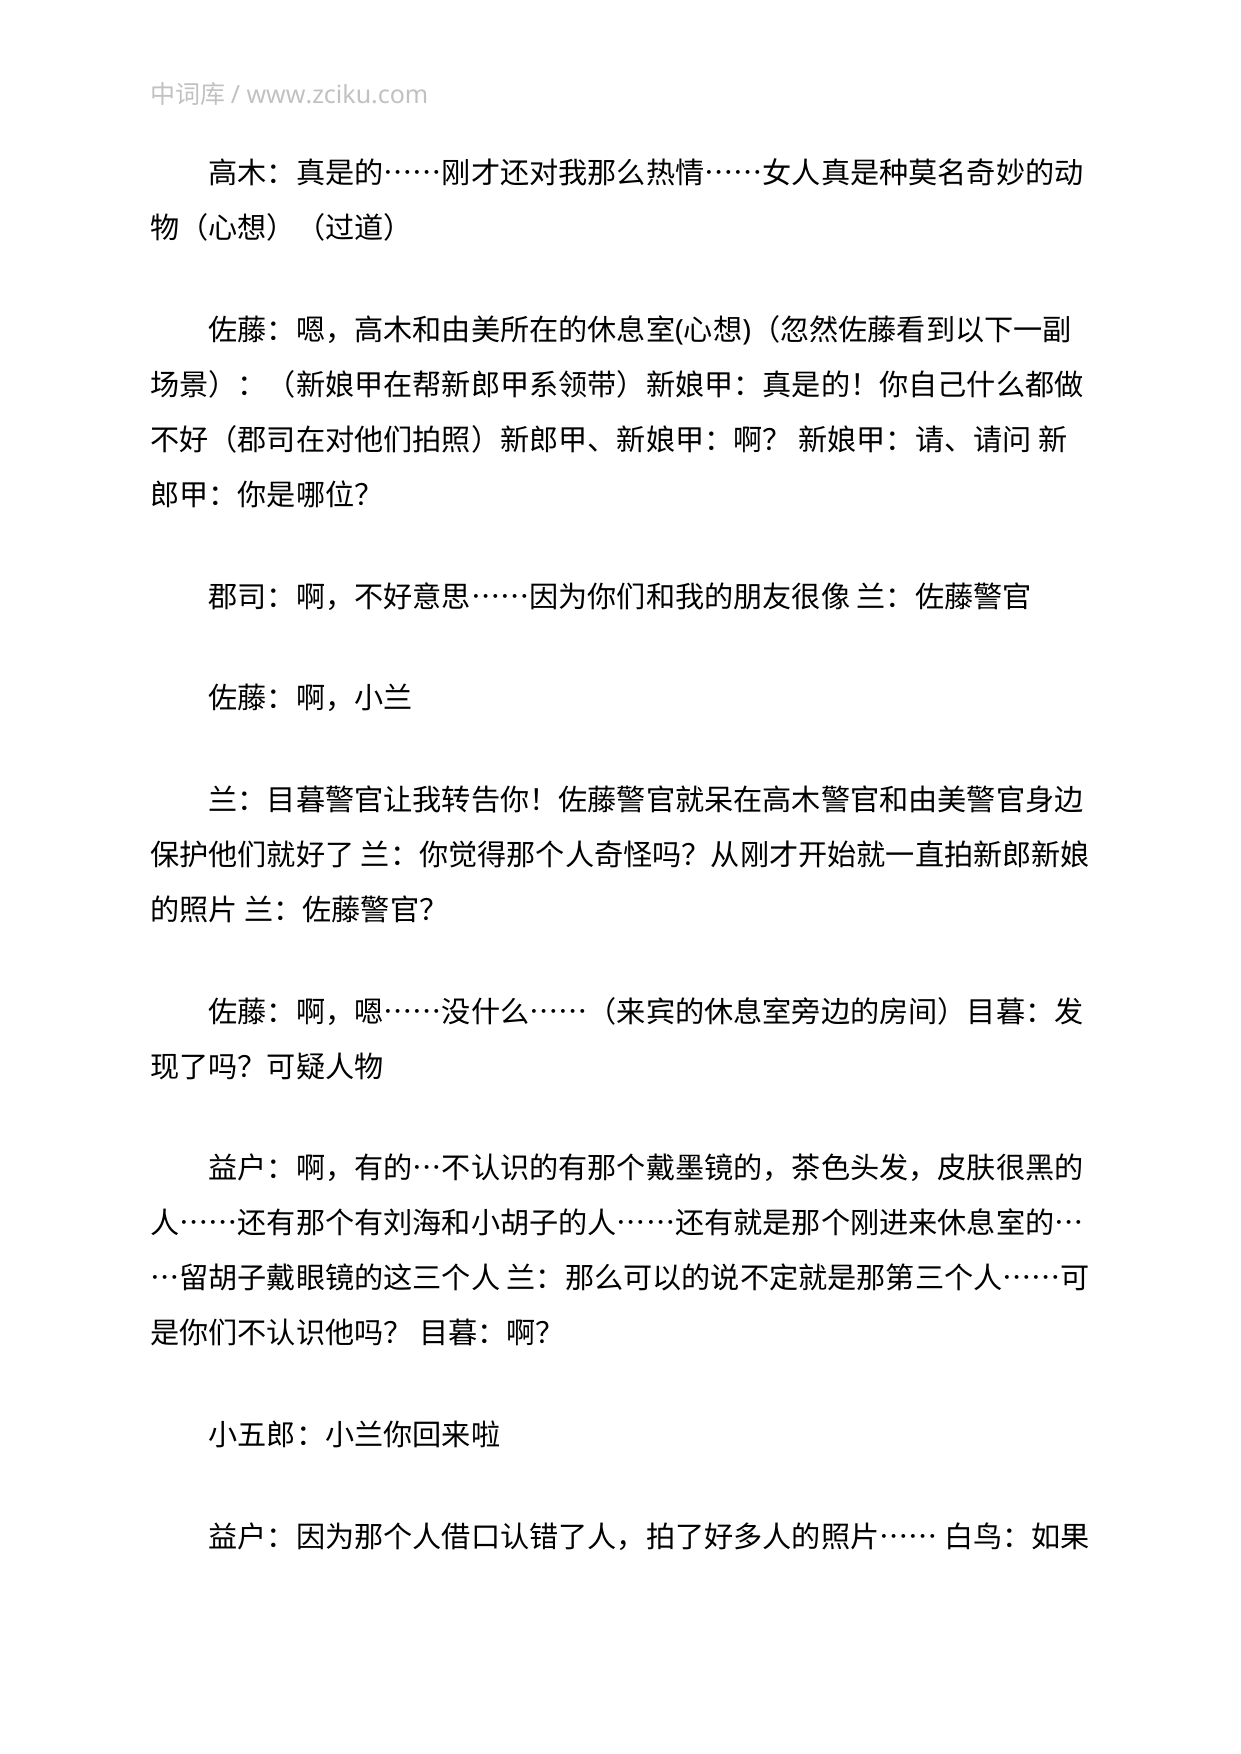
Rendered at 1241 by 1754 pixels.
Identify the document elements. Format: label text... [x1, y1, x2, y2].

text 佐藤：嗯，高木和由美所在的休息室(心想)（忽然佐藤看到以下一副场景）：（新娘甲在帮新郎甲系领带）新娘甲：真是的！你自己什么都做不好（郡司在对他们拍照）新郎甲、新娘甲：啊？ 新娘甲：请、请问 新郎甲：你是哪位？ [150, 307, 1090, 514]
text 兰：目暮警官让我转告你！佐藤警官就呆在高木警官和由美警官身边保护他们就好了 兰：你觉得那个人奇怪吗？从刚才开始就一直拍新郎新娘的照片 兰：佐藤警官？ [150, 777, 1090, 929]
text 小五郎：小兰你回来啦 [150, 1411, 1090, 1454]
text 佐藤：啊，嗯……没什么……（来宾的休息室旁边的房间）目暮：发现了吗？可疑人物 [150, 988, 1090, 1086]
text 高木：真是的……刚才还对我那么热情……女人真是种莫名奇妙的动物（心想）（过道） [150, 150, 1090, 247]
text 佐藤：啊，小兰 [150, 675, 1090, 717]
text 郡司：啊，不好意思……因为你们和我的朋友很像 兰：佐藤警官 [150, 573, 1090, 616]
text 益户：啊，有的…不认识的有那个戴墨镜的，茶色头发，皮肤很黑的人……还有那个有刘海和小胡子的人……还有就是那个刚进来休息室的……留胡子戴眼镜的这三个人 兰：那么可以的说不定就是那第三个人……可是你们不认识他吗？ 目暮：啊？ [150, 1145, 1090, 1352]
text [150, 1513, 1090, 1556]
